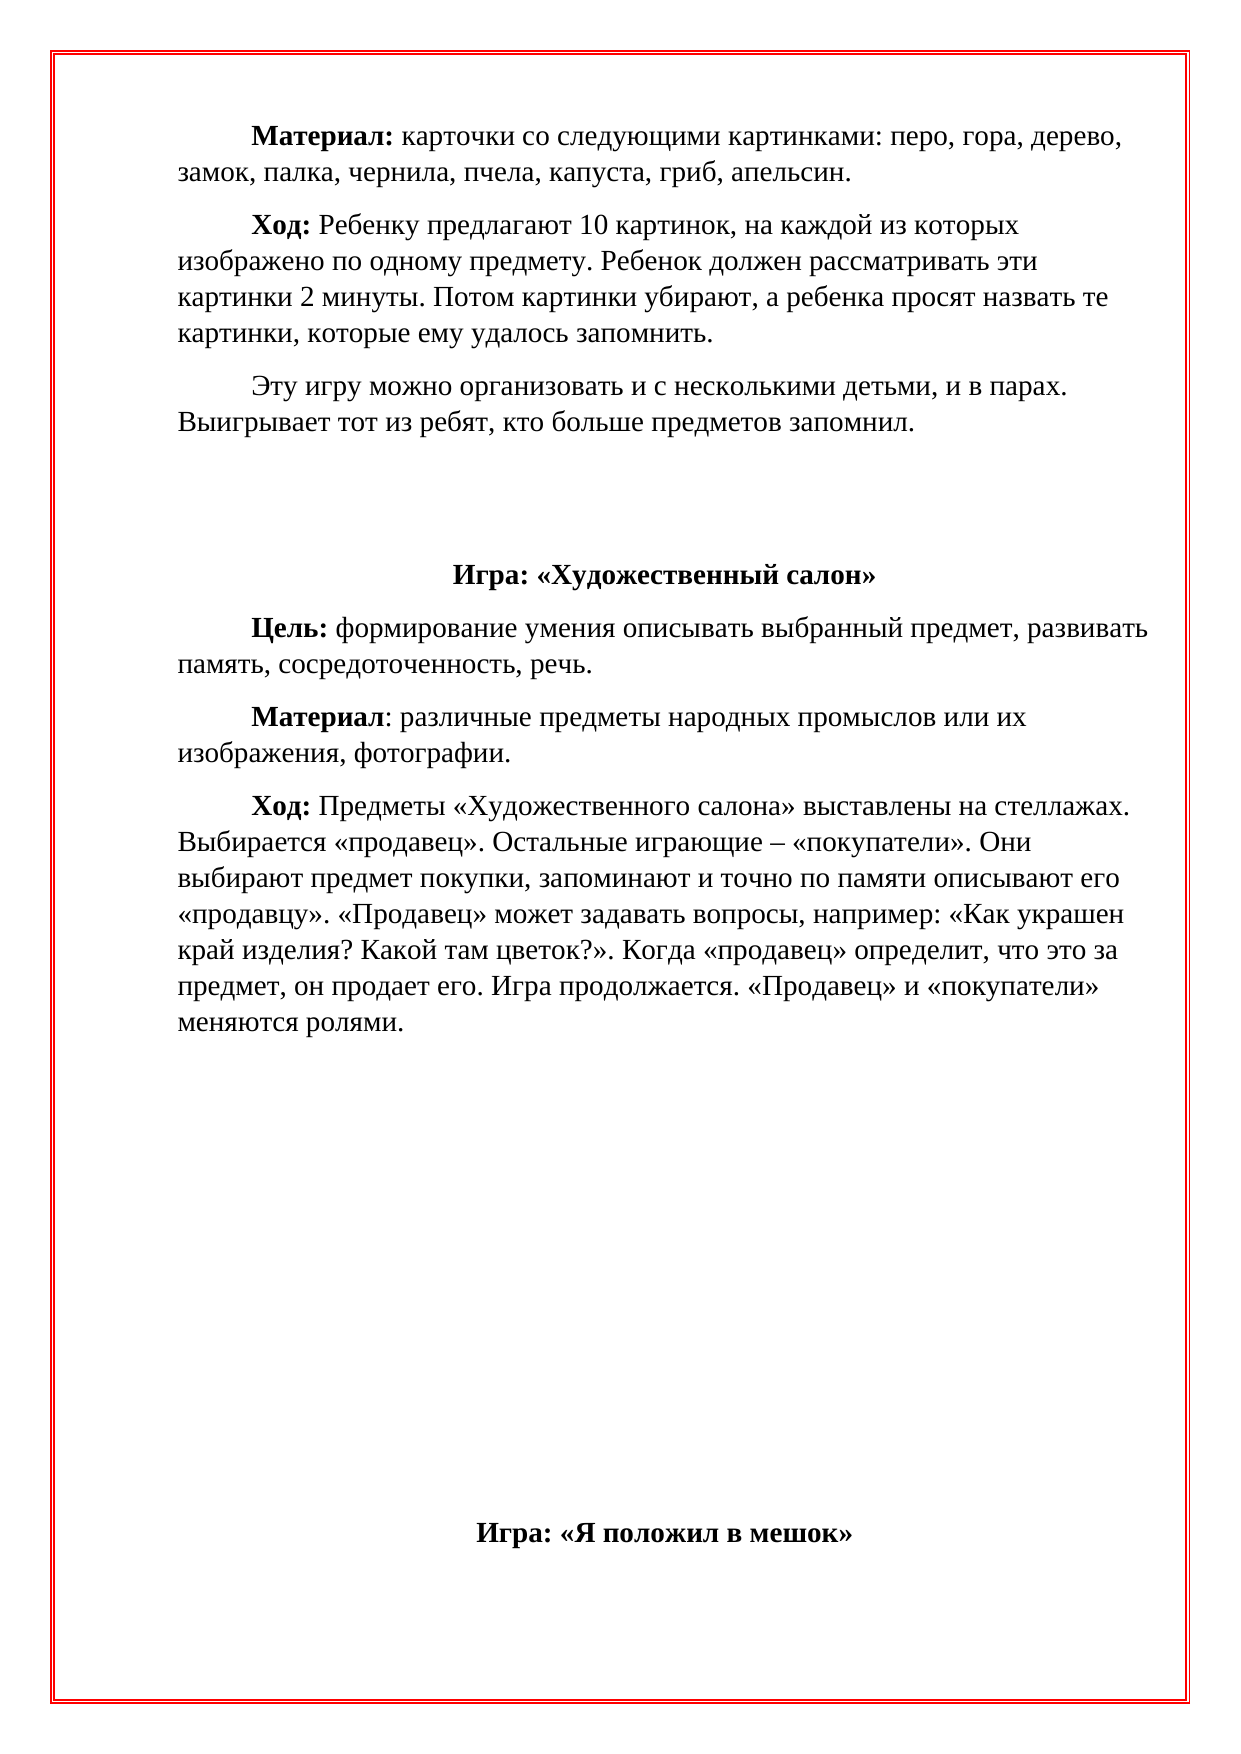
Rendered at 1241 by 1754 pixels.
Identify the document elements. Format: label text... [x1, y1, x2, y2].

text Ход: Ребенку предлагают 10 картинок, на каждой из которых изображено по одному предмету. Ребенок должен рассматривать эти картинки 2 минуты. Потом картинки убирают, а ребенка просят назвать те картинки, которые ему удалось запомнить. [177, 207, 1152, 349]
text Игра: «Я положил в мешок» [177, 1515, 1152, 1548]
text Игра: «Художественный салон» [177, 557, 1152, 591]
text Эту игру можно организовать и с несколькими детьми, и в парах. Выигрывает тот из ребят, кто больше предметов запомнил. [177, 368, 1152, 438]
text Ход: Предметы «Художественного салона» выставлены на стеллажах. Выбирается «продавец». Остальные играющие – «покупатели». Они выбирают предмет покупки, запоминают и точно по памяти описывают его «продавцу». «Продавец» может задавать вопросы, например: «Как украшен край изделия? Какой там цветок?». Когда «продавец» определит, что это за предмет, он продает его. Игра продолжается. «Продавец» и «покупатели» меняются ролями. [177, 788, 1152, 1038]
text Материал: различные предметы народных промыслов или их изображения, фотографии. [177, 699, 1152, 768]
text Цель: формирование умения описывать выбранный предмет, развивать память, сосредоточенность, речь. [177, 610, 1152, 679]
text Материал: карточки со следующими картинками: перо, гора, дерево, замок, палка, чернила, пчела, капуста, гриб, апельсин. [177, 118, 1152, 188]
